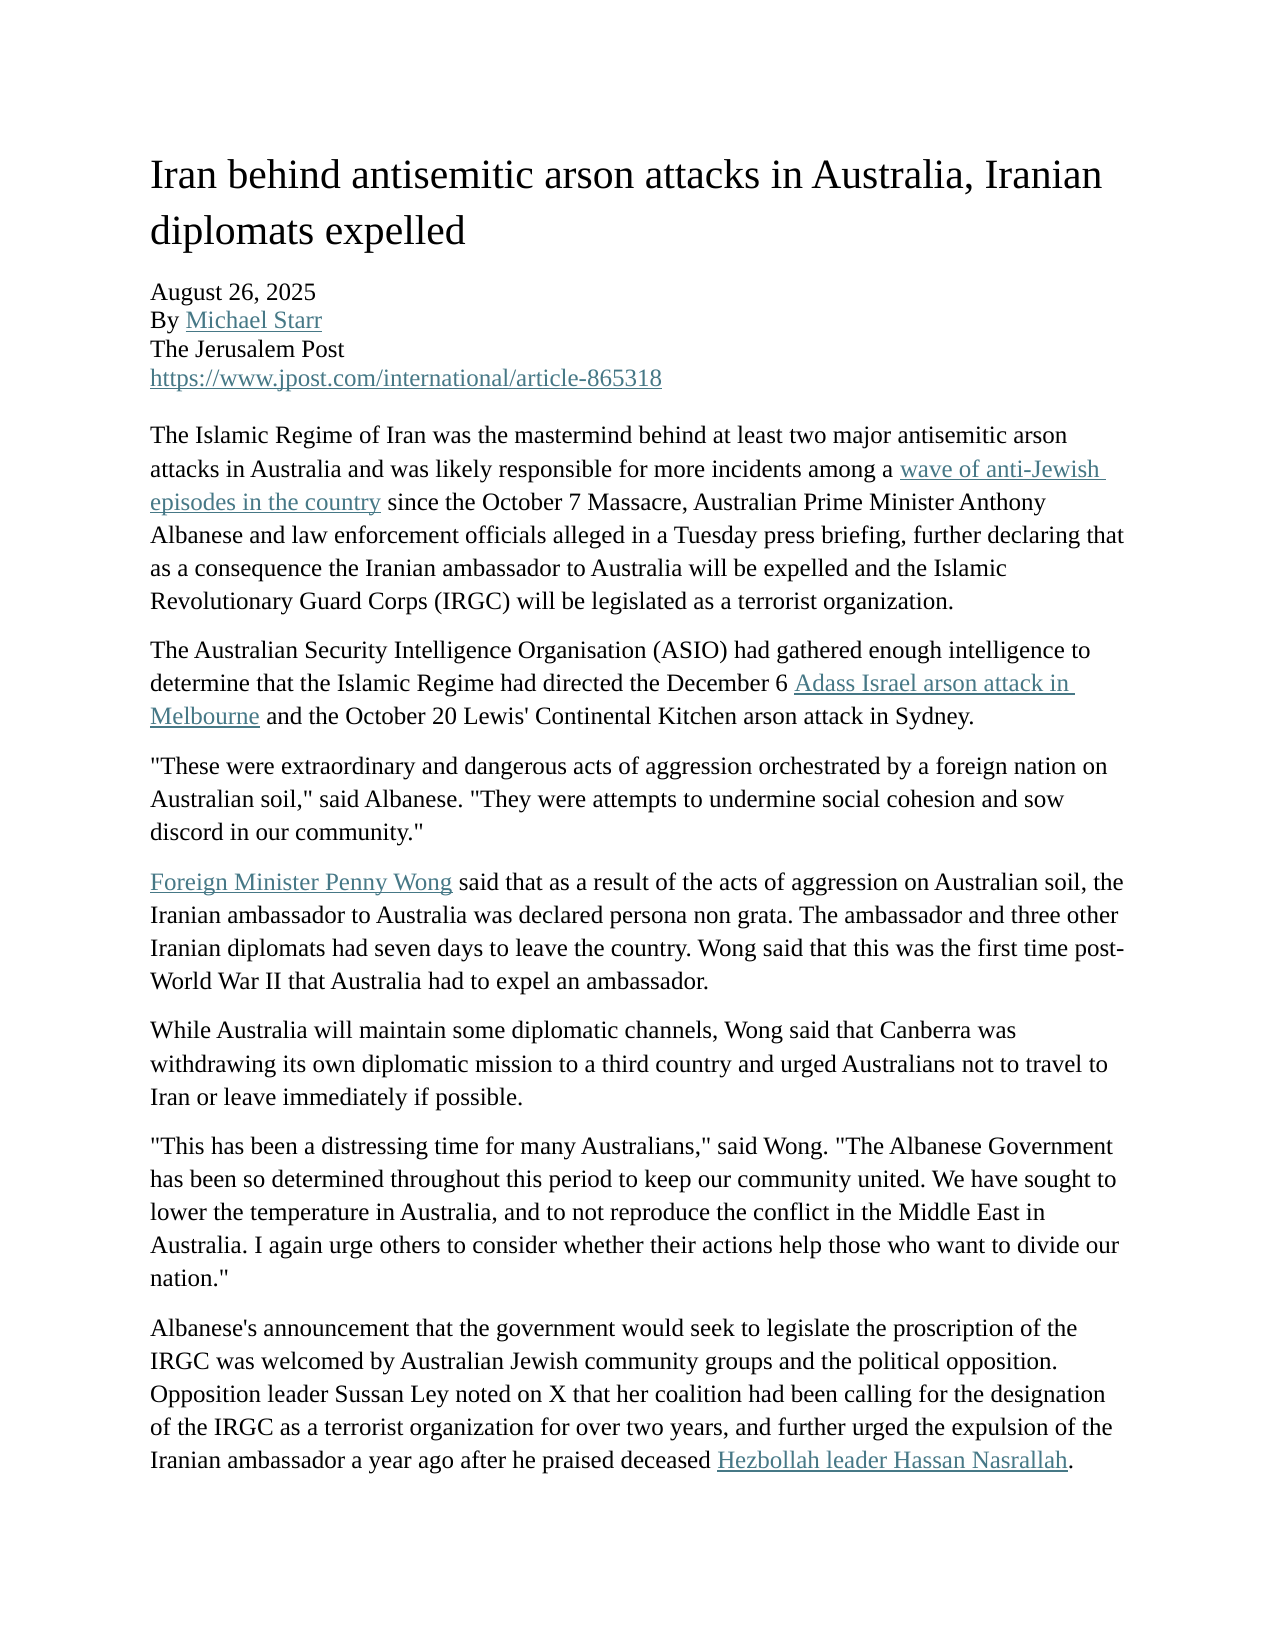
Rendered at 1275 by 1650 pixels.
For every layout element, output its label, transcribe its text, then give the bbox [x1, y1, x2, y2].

text By Michael Starr [150, 306, 1125, 334]
text "This has been a distressing time for many Australians," said Wong. "The Albanese Government has been so determined throughout this period to keep our community united. We have sought to lower the temperature in Australia, and to not reproduce the conflict in the Middle East in Australia. I again urge others to consider whether their actions help those who want to divide our nation." [150, 1131, 1125, 1292]
text August 26, 2025 [150, 277, 1125, 306]
text The Jerusalem Post [150, 334, 1125, 363]
text Iran behind antisemitic arson attacks in Australia, Iranian diplomats expelled [150, 150, 1125, 253]
text Foreign Minister Penny Wong said that as a result of the acts of aggression on Australian soil, the Iranian ambassador to Australia was declared persona non grata. The ambassador and three other Iranian diplomats had seven days to leave the country. Wong said that this was the first time post-World War II that Australia had to expel an ambassador. [150, 867, 1125, 995]
text Albanese's announcement that the government would seek to legislate the proscription of the IRGC was welcomed by Australian Jewish community groups and the political opposition. Opposition leader Sussan Ley noted on X that her coalition had been calling for the designation of the IRGC as a terrorist organization for over two years, and further urged the expulsion of the Iranian ambassador a year ago after he praised deceased Hezbollah leader Hassan Nasrallah. [150, 1313, 1125, 1474]
text "These were extraordinary and dangerous acts of aggression orchestrated by a foreign nation on Australian soil," said Albanese. "They were attempts to undermine social cohesion and sow discord in our community." [150, 751, 1125, 846]
text The Australian Security Intelligence Organisation (ASIO) had gathered enough intelligence to determine that the Islamic Regime had directed the December 6 Adass Israel arson attack in Melbourne and the October 20 Lewis' Continental Kitchen arson attack in Sydney. [150, 635, 1125, 730]
text The Islamic Regime of Iran was the mastermind behind at least two major antisemitic arson attacks in Australia and was likely responsible for more incidents among a wave of anti-Jewish episodes in the country since the October 7 Massacre, Australian Prime Minister Anthony Albanese and law enforcement officials alleged in a Tuesday press briefing, further declaring that as a consequence the Iranian ambassador to Australia will be expelled and the Islamic Revolutionary Guard Corps (IRGC) will be legislated as a terrorist organization. [150, 421, 1125, 614]
text While Australia will maintain some diplomatic channels, Wong said that Canberra was withdrawing its own diplomatic mission to a third country and urged Australians not to travel to Iran or leave immediately if possible. [150, 1016, 1125, 1110]
text https://www.jpost.com/international/article-865318 [150, 363, 1125, 392]
